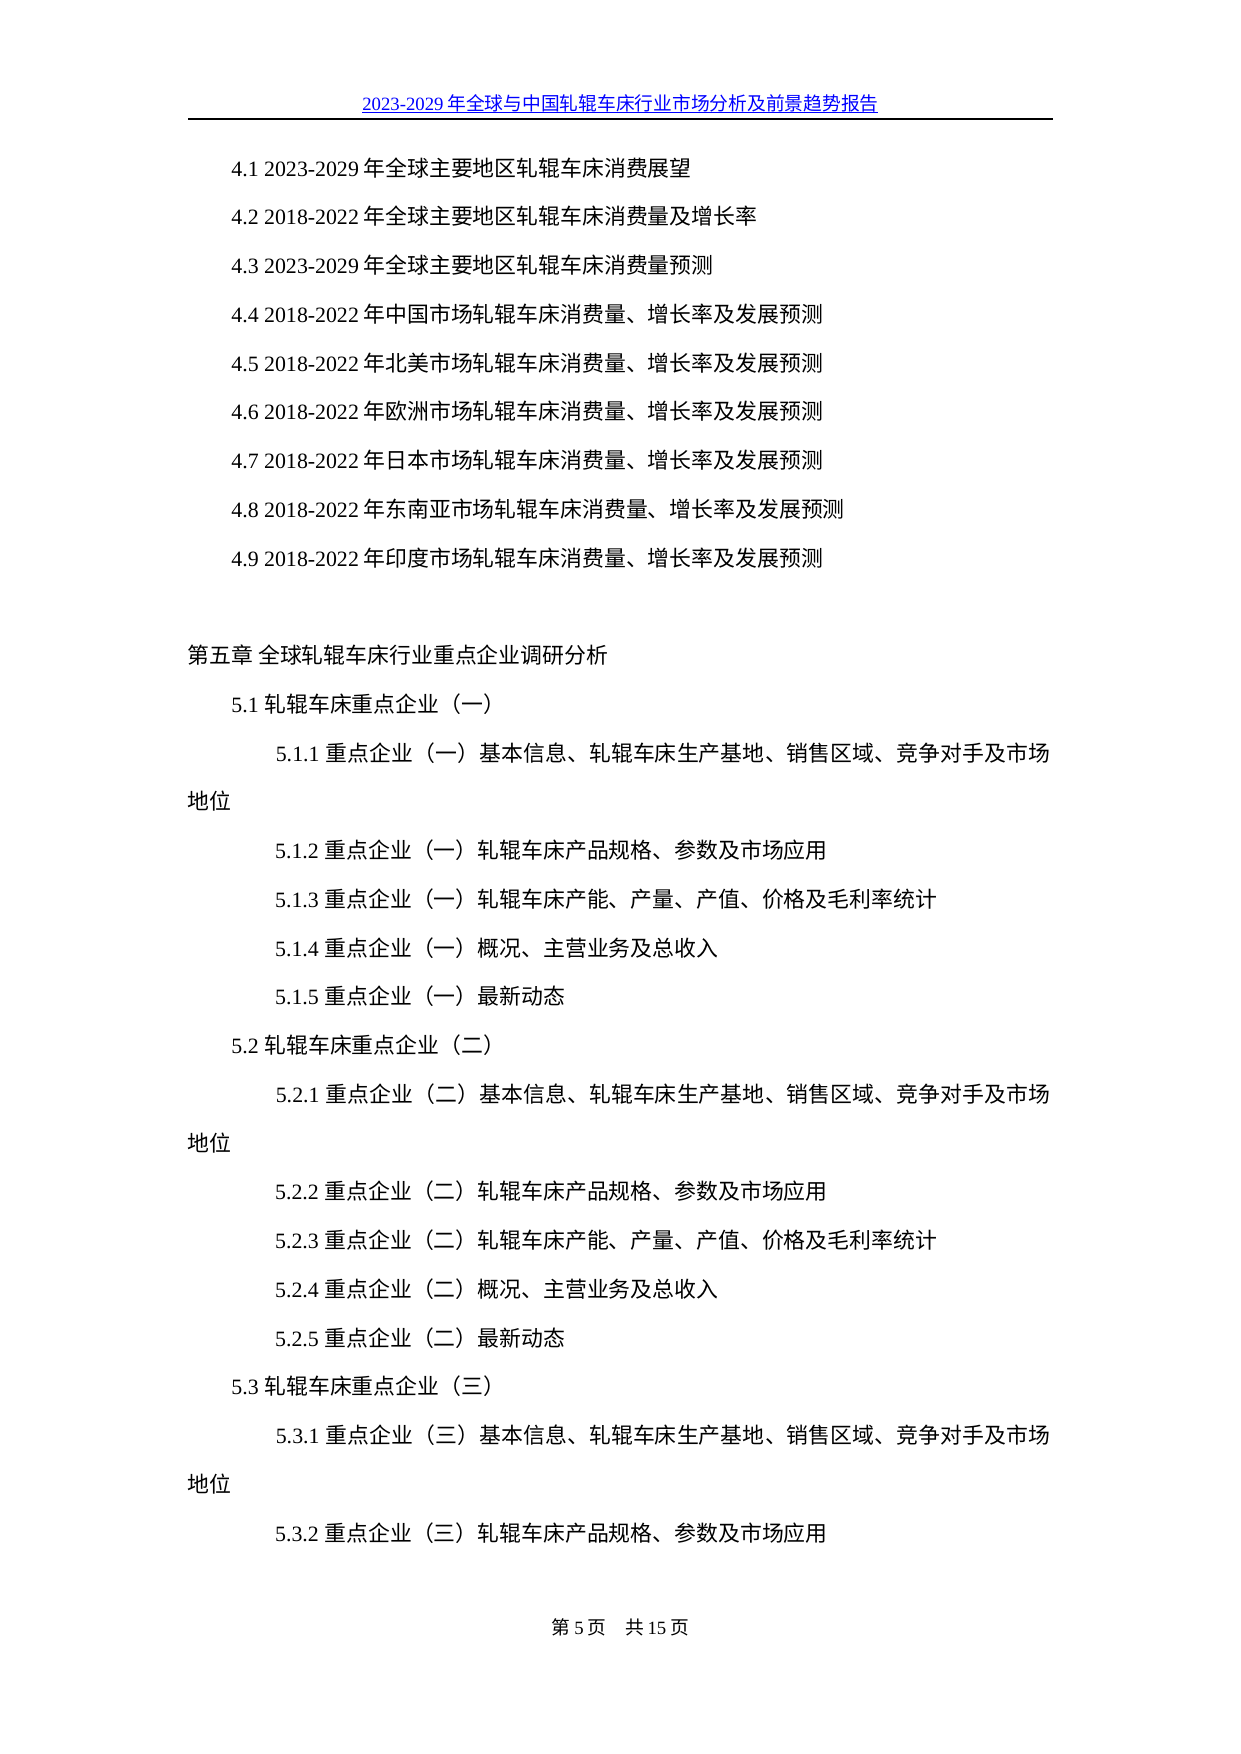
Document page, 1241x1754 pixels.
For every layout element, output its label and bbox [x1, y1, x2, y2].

text [187, 150, 1053, 1548]
